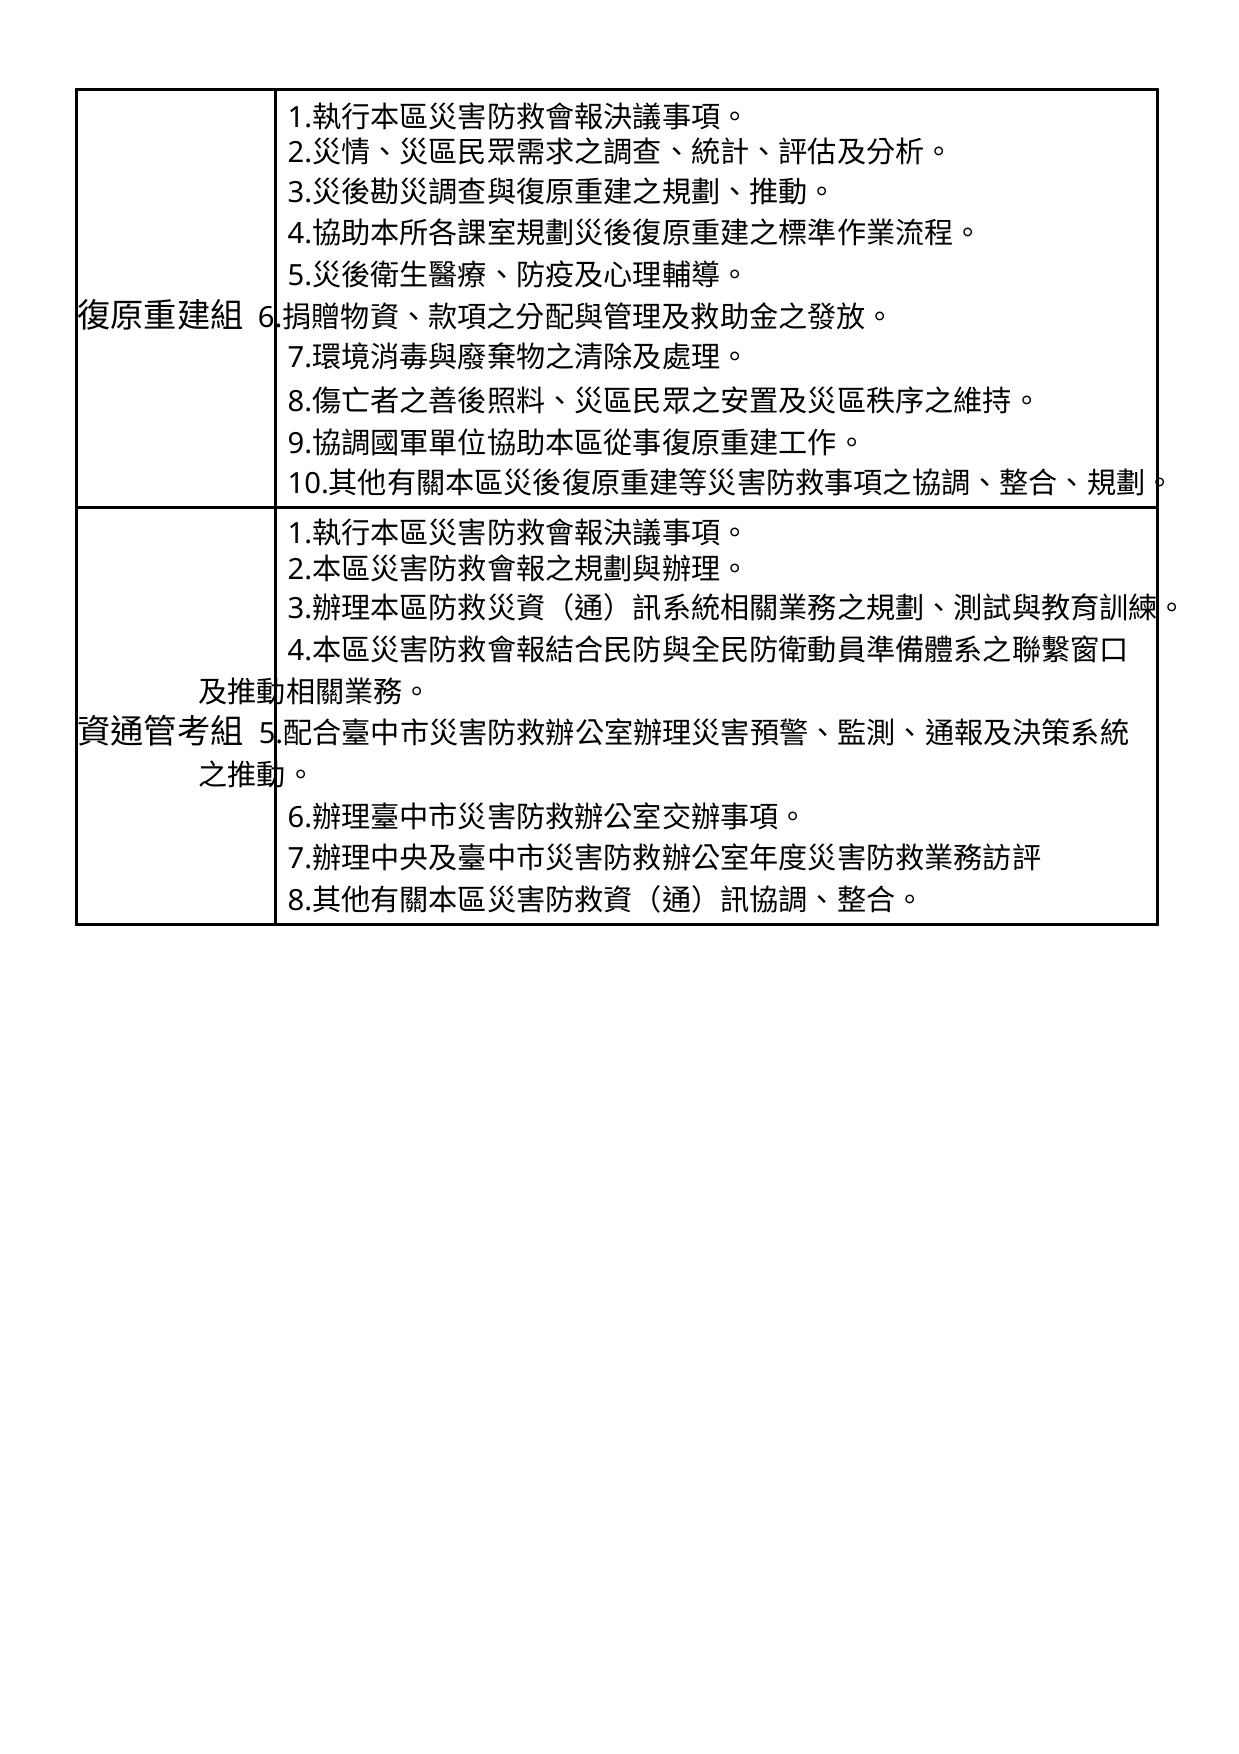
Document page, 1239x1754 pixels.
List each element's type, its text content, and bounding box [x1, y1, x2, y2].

text 9.協調國軍單位協助本區從事復原重建工作。 [287, 420, 1225, 462]
text 7.環境消毒與廢棄物之清除及處理。 [287, 336, 1225, 376]
text 之推動。 [69, 752, 1225, 794]
text 及推動相關業務。 [69, 669, 1225, 711]
text 8.傷亡者之善後照料、災區民眾之安置及災區秩序之維持。 [287, 376, 1225, 420]
text 4.本區災害防救會報結合民防與全民防衛動員準備體系之聯繫窗口 [287, 627, 1225, 669]
text 6.辦理臺中市災害防救辦公室交辦事項。 [287, 794, 1225, 836]
text 4.協助本所各課室規劃災後復原重建之標準作業流程。 [287, 211, 1225, 251]
text 復原重建組 6.捐贈物資、款項之分配與管理及救助金之發放。 [69, 294, 1225, 336]
text 1.執行本區災害防救會報決議事項。 [89, 501, 1225, 554]
text 5.災後衛生醫療、防疫及心理輔導。 [287, 251, 1225, 294]
text 2.災情、災區民眾需求之調查、統計、評估及分析。 [287, 136, 1225, 169]
text 2.本區災害防救會報之規劃與辦理。 [287, 554, 1225, 586]
text 1.執行本區災害防救會報決議事項。 [89, 92, 1225, 136]
text 7.辦理中央及臺中市災害防救辦公室年度災害防救業務訪評 [287, 836, 1225, 877]
text 資通管考組 5.配合臺中市災害防救辦公室辦理災害預警、監測、通報及決策系統 [69, 711, 1225, 752]
text 10.其他有關本區災後復原重建等災害防救事項之協調、整合、規劃。 [287, 462, 1225, 501]
text 3.辦理本區防救災資（通）訊系統相關業務之規劃、測試與教育訓練。 [287, 586, 1225, 627]
text 3.災後勘災調查與復原重建之規劃、推動。 [287, 169, 1225, 211]
text 8.其他有關本區災害防救資（通）訊協調、整合。 [287, 877, 1225, 919]
